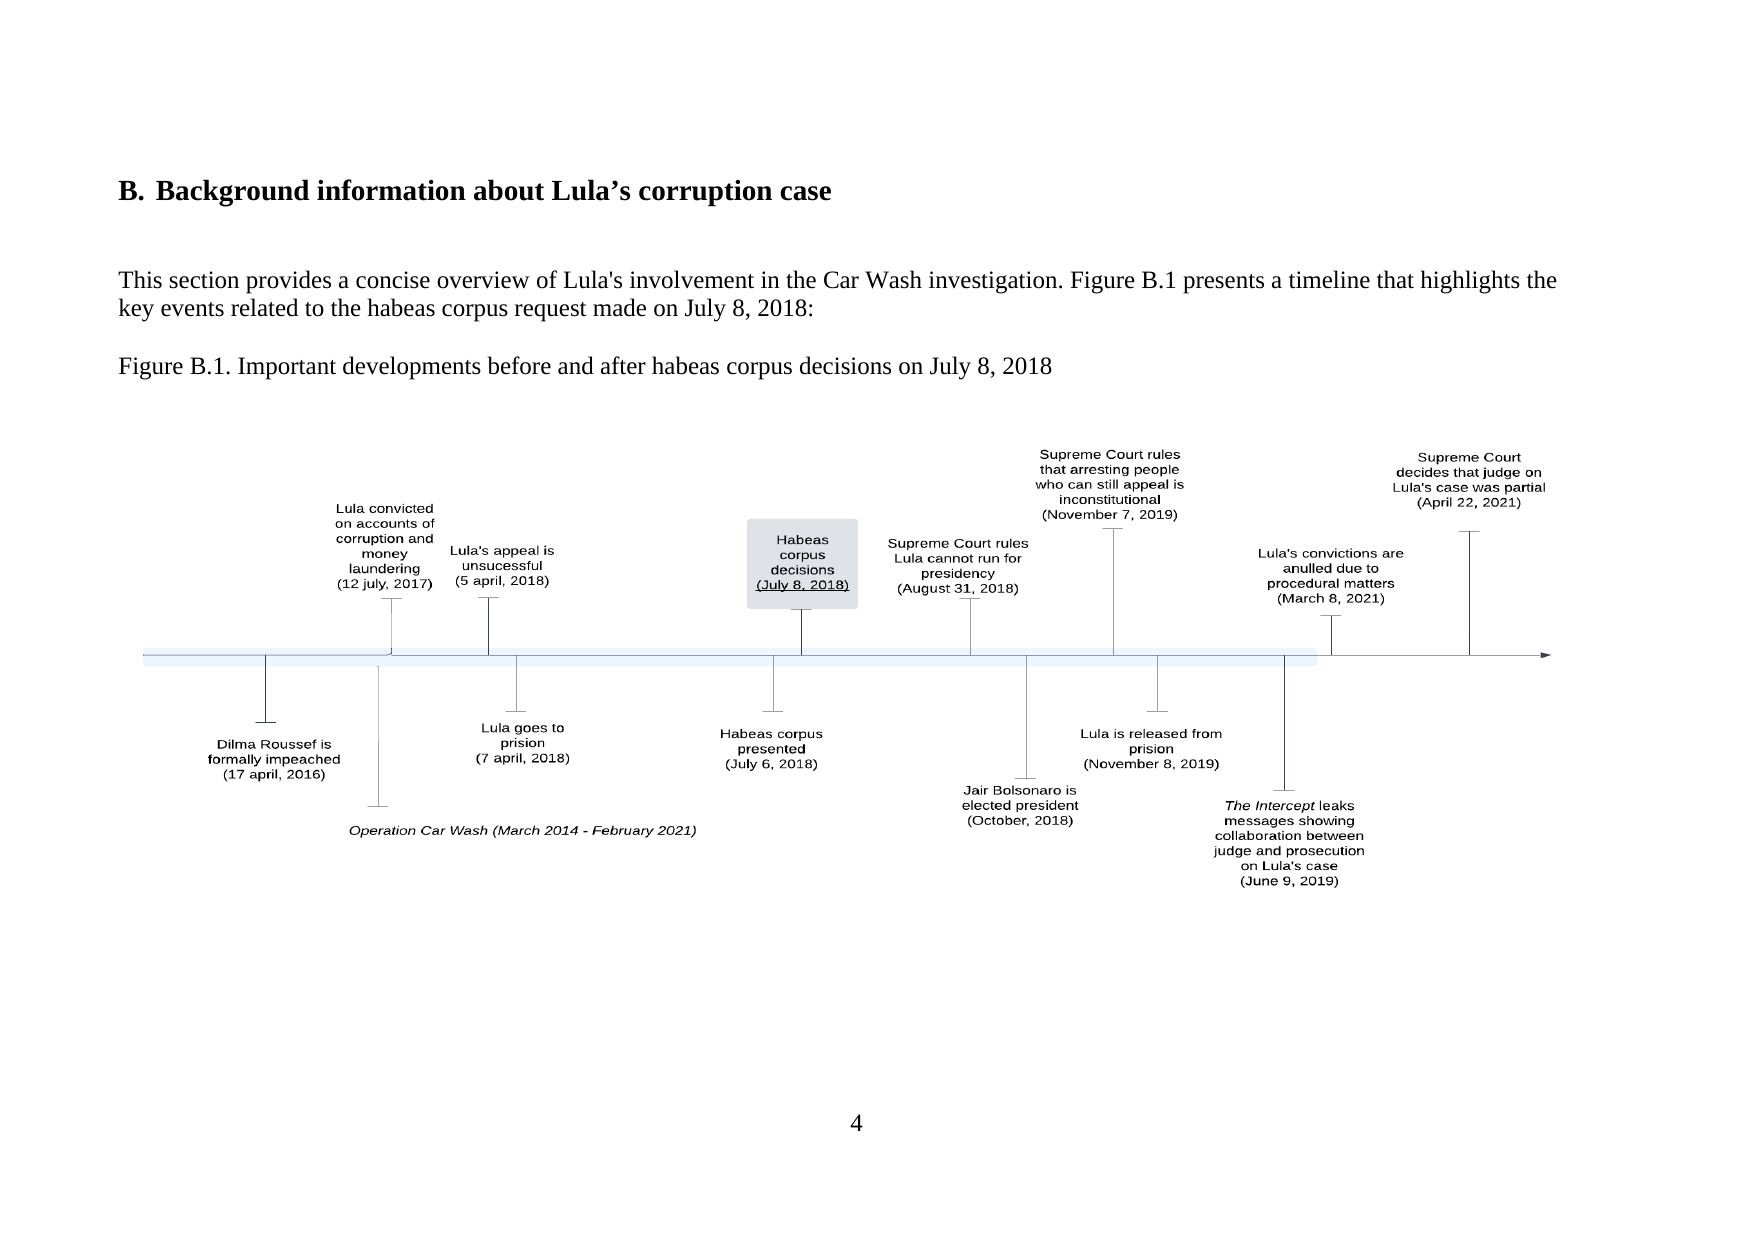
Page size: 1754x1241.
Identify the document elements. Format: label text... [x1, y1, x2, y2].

subtitle Background information about Lula’s corruption case [118, 173, 1594, 206]
text This section provides a concise overview of Lula's involvement in the Car Wash investigation. Figure B.1 presents a timeline that highlights the key events related to the habeas corpus request made on July 8, 2018: [118, 265, 1594, 322]
picture [118, 437, 1560, 902]
text Figure B.1. Important developments before and after habeas corpus decisions on July 8, 2018 [118, 351, 1594, 380]
